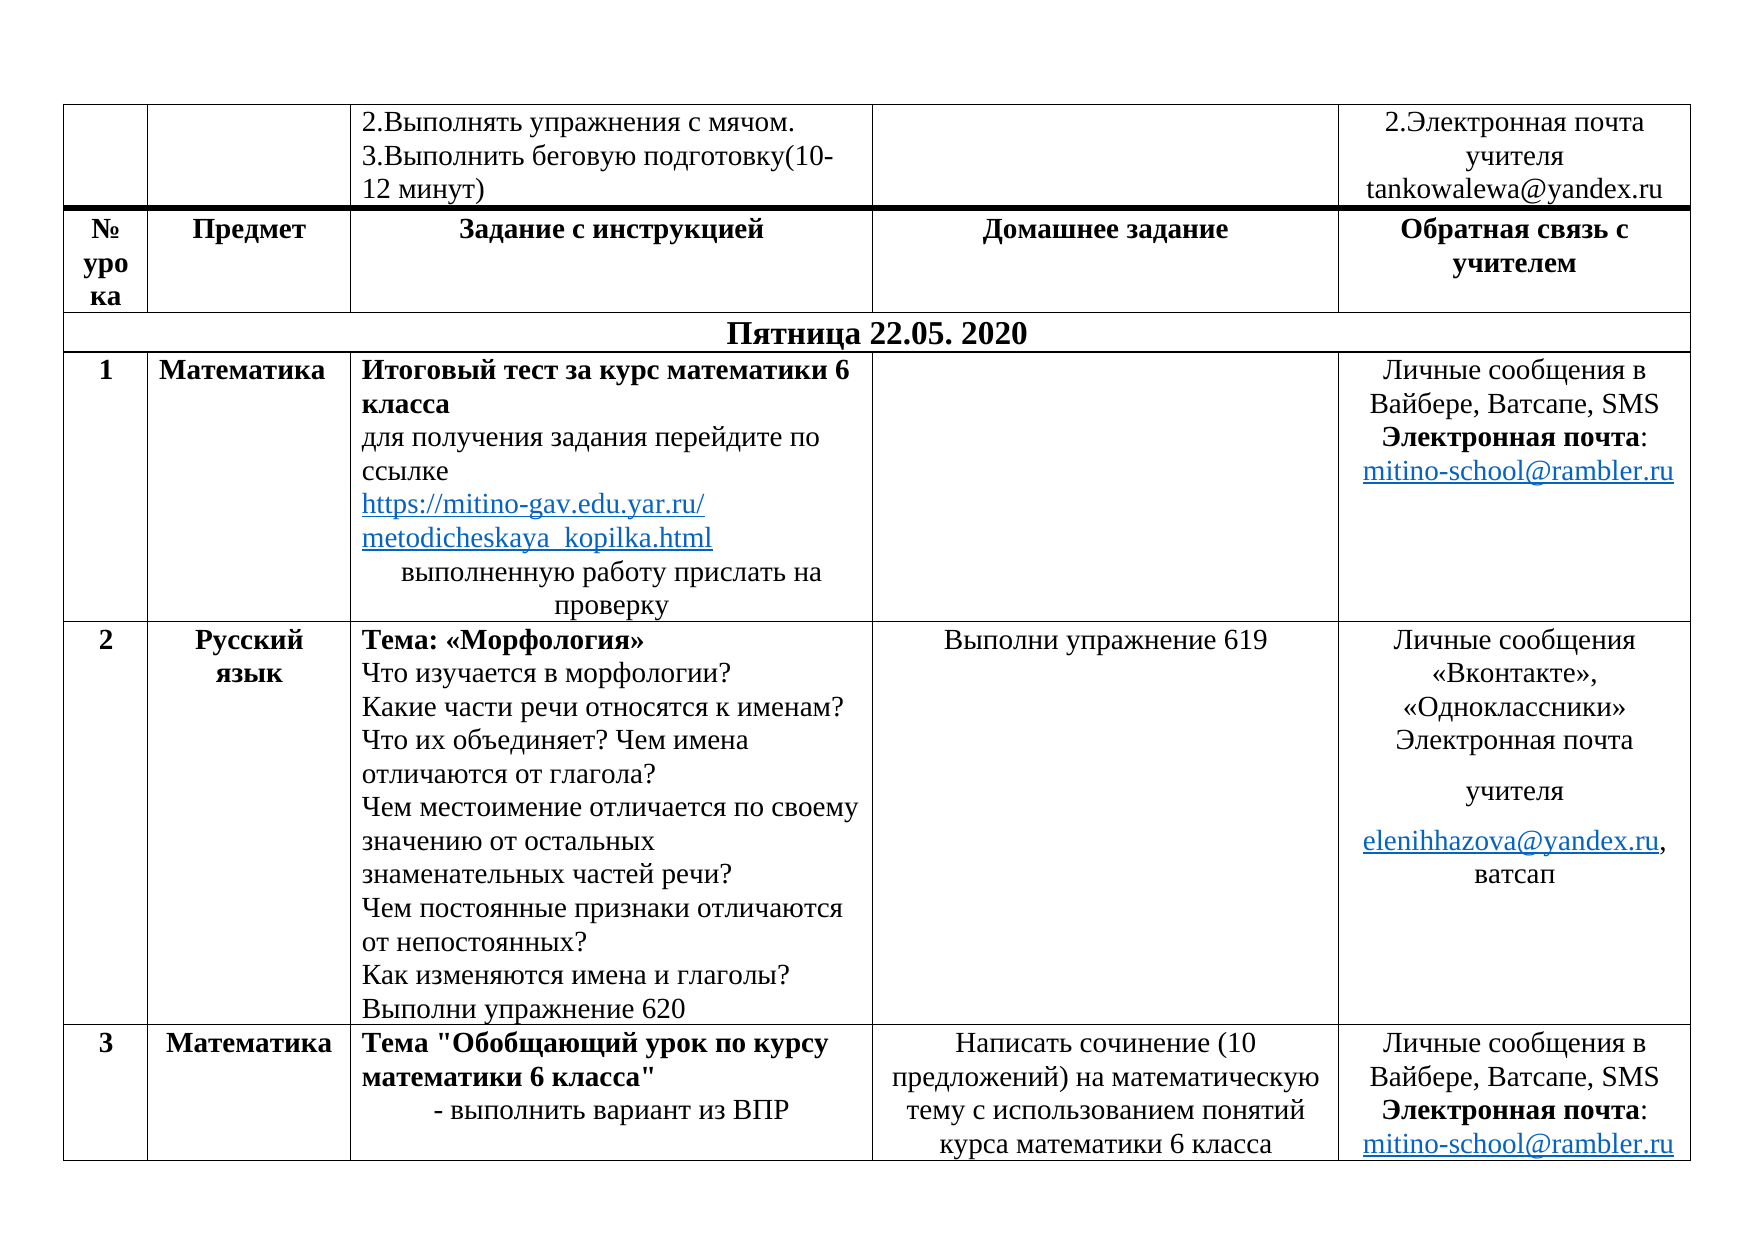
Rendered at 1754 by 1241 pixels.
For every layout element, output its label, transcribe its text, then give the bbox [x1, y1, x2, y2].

table_cell Личные сообщения в Вайбере, Ватсапе, SMS Электронная почта: mitino-school@rambler.ru [1339, 353, 1690, 621]
table_cell 3 [64, 1025, 147, 1159]
table_cell Задание с инструкцией [351, 211, 872, 312]
table_cell [873, 353, 1338, 621]
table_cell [1339, 105, 1690, 205]
table_cell Обратная связь с учителем [1339, 211, 1690, 312]
table_cell 1 [64, 353, 147, 621]
table_cell Математика [148, 1025, 350, 1159]
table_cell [148, 105, 350, 205]
table_cell 8 [64, 105, 147, 205]
table_cell Русский язык [148, 622, 350, 1024]
table_cell Математика [148, 353, 350, 621]
table_cell Личные сообщения в Вайбере, Ватсапе, SMS Электронная почта: mitino-school@rambler.ru [1339, 1025, 1690, 1159]
table_cell № урока [64, 211, 147, 312]
table_cell [873, 105, 1338, 205]
table_cell Тема "Обобщающий урок по курсу математики 6 класса" - выполнить вариант из ВПР [351, 1025, 872, 1159]
table_cell Пятница 22.05. 2020 [64, 313, 1690, 351]
table_cell Личные сообщения «Вконтакте», «Одноклассники» Электронная почта учителя elenihhazova@yandex.ru, ватсап [1339, 622, 1690, 1024]
table_cell Написать сочинение (10 предложений) на математическую тему с использованием понятий курса математики 6 класса [873, 1025, 1338, 1159]
table_cell Домашнее задание [873, 211, 1338, 312]
table_cell Итоговый тест за курс математики 6 класса для получения задания перейдите по ссылке https://mitino-gav.edu.yar.ru/metodicheskaya_kopilka.html выполненную работу прислать на проверку [351, 353, 872, 621]
table_cell 2 [64, 622, 147, 1024]
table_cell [351, 105, 872, 205]
table_cell Предмет [148, 211, 350, 312]
table_cell Тема: «Морфология» Что изучается в морфологии? Какие части речи относятся к именам? Что их объединяет? Чем имена отличаются от глагола? Чем местоимение отличается по своему значению от остальных знаменательных частей речи? Чем постоянные признаки отличаются от непостоянных? Как изменяются имена и глаголы? Выполни упражнение 620 [351, 622, 872, 1024]
table_cell Выполни упражнение 619 [873, 622, 1338, 1024]
